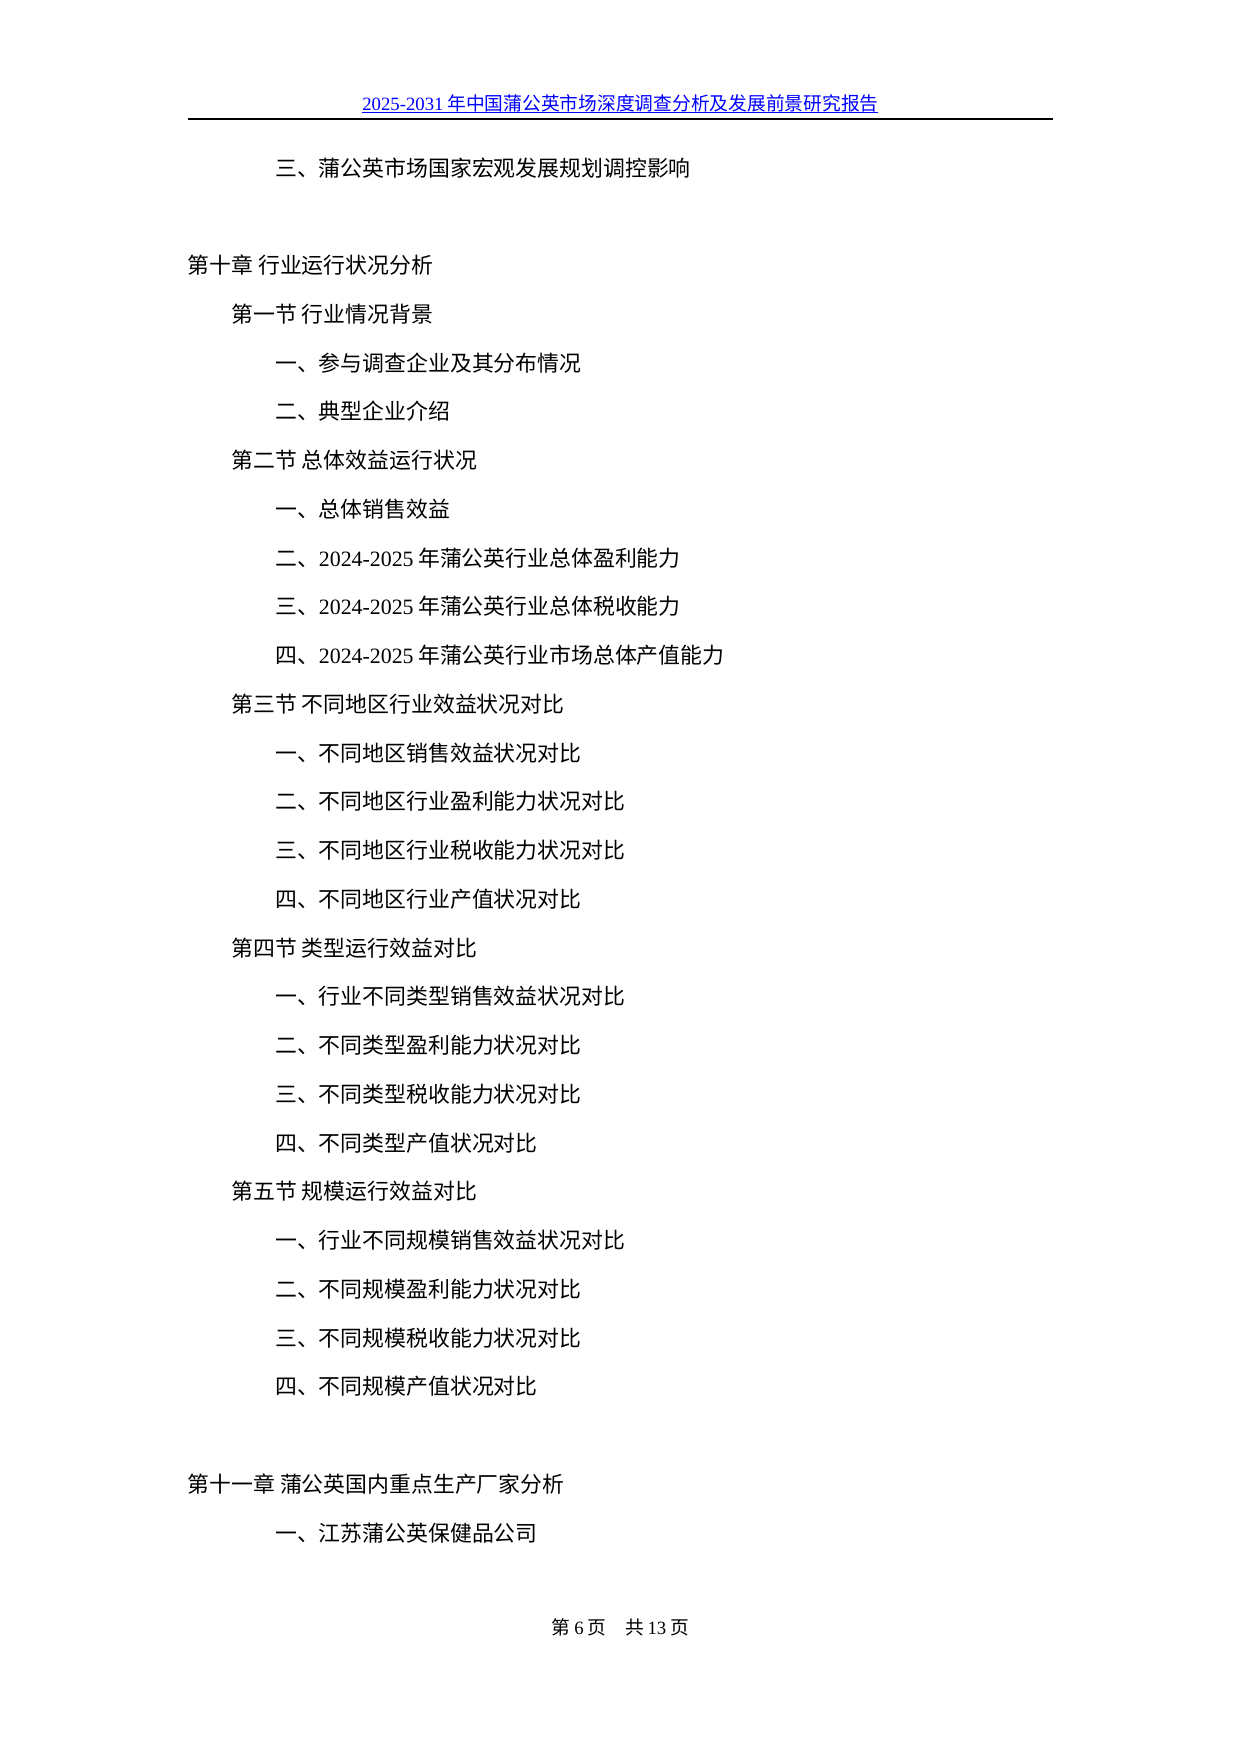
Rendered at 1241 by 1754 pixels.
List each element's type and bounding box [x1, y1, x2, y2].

text [187, 150, 1053, 1548]
